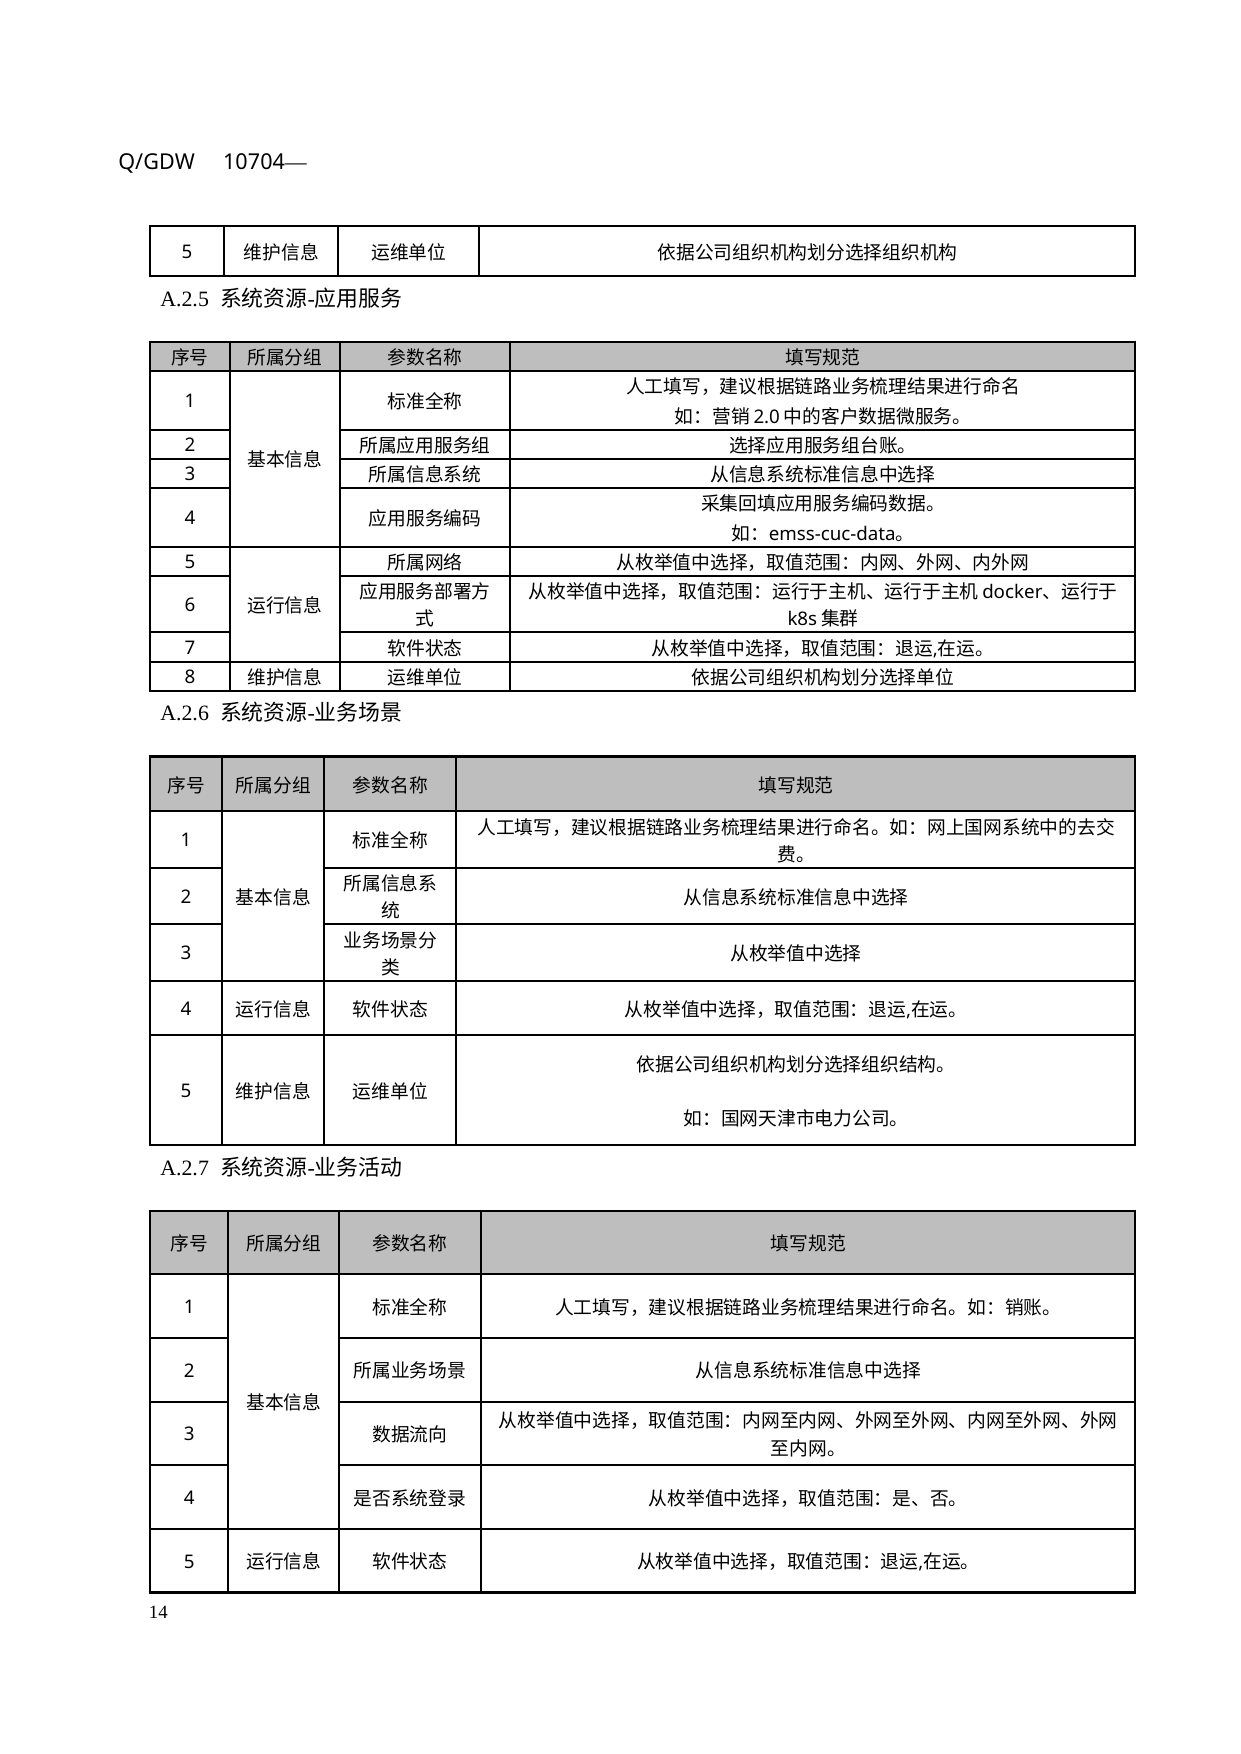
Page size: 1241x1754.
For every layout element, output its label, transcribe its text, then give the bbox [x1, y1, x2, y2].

table_cell 3 [151, 925, 221, 979]
table_cell 运维单位 [341, 663, 509, 690]
table_cell 从枚举值中选择，取值范围：内网至内网、外网至外网、内网至外网、外网至内网。 [482, 1403, 1134, 1464]
table_cell 依据公司组织机构划分选择单位 [511, 663, 1134, 690]
table_cell 从枚举值中选择，取值范围：运行于主机、运行于主机docker、运行于k8s集群 [511, 577, 1134, 631]
table_cell 应用服务部署方式 [341, 577, 509, 631]
table_cell 如：国网天津市电力公司。 [457, 1089, 1134, 1144]
table_cell 基本信息 [223, 812, 323, 979]
table_cell 2 [151, 1339, 227, 1401]
table_cell 6 [151, 577, 229, 631]
table_cell 5 [151, 1036, 221, 1144]
table_cell 5 [151, 1530, 227, 1591]
table_cell 所属网络 [341, 548, 509, 575]
table_cell 人工填写，建议根据链路业务梳理结果进行命名 [511, 372, 1134, 399]
table_cell 运行信息 [229, 1530, 338, 1591]
table_cell 从枚举值中选择，取值范围：内网、外网、内外网 [511, 548, 1134, 575]
table_cell 软件状态 [341, 633, 509, 661]
text A.2.7 系统资源-业务活动 [160, 1149, 1144, 1181]
table_header 序号 [151, 1212, 227, 1273]
table_cell 应用服务编码 [341, 489, 509, 546]
table_header 参数名称 [325, 758, 455, 810]
table_cell 维护信息 [225, 227, 337, 275]
table_cell 4 [151, 489, 229, 546]
table_cell 3 [151, 460, 229, 487]
table_cell 从枚举值中选择，取值范围：退运,在运。 [482, 1530, 1134, 1591]
table_cell 从枚举值中选择，取值范围：退运,在运。 [457, 982, 1134, 1034]
table_header 填写规范 [457, 758, 1134, 810]
table_cell 人工填写，建议根据链路业务梳理结果进行命名。如：销账。 [482, 1275, 1134, 1337]
table_cell 如：emss-cuc-data。 [511, 516, 1134, 546]
table_cell 标准全称 [325, 812, 455, 867]
table_cell 运行信息 [231, 548, 339, 661]
table_cell 是否系统登录 [340, 1466, 480, 1528]
table_cell 2 [151, 869, 221, 923]
table_cell 标准全称 [340, 1275, 480, 1337]
table_header 所属分组 [231, 343, 339, 370]
table_cell 所属应用服务组 [341, 431, 509, 458]
table_header 所属分组 [229, 1212, 338, 1273]
table_cell 运维单位 [325, 1036, 455, 1144]
table_cell 4 [151, 982, 221, 1034]
table_cell 业务场景分类 [325, 925, 455, 979]
table_cell 人工填写，建议根据链路业务梳理结果进行命名。如：网上国网系统中的去交费。 [457, 812, 1134, 867]
table_cell 运维单位 [339, 227, 478, 275]
table_cell 维护信息 [231, 663, 339, 690]
table_cell 依据公司组织机构划分选择组织机构 [480, 227, 1134, 275]
table_cell 选择应用服务组台账。 [511, 431, 1134, 458]
table_cell 3 [151, 1403, 227, 1464]
table_cell 所属信息系统 [325, 869, 455, 923]
table_cell 8 [151, 663, 229, 690]
table_cell 维护信息 [223, 1036, 323, 1144]
table_header 序号 [151, 758, 221, 810]
text A.2.6 系统资源-业务场景 [160, 695, 1144, 727]
table_cell 所属业务场景 [340, 1339, 480, 1401]
table_cell 从信息系统标准信息中选择 [511, 460, 1134, 487]
table_cell 5 [151, 548, 229, 575]
table_header 参数名称 [341, 343, 509, 370]
table_cell 依据公司组织机构划分选择组织结构。 [457, 1036, 1134, 1089]
table_cell 1 [151, 812, 221, 867]
table_cell 如：营销2.0中的客户数据微服务。 [511, 399, 1134, 428]
table_cell 软件状态 [340, 1530, 480, 1591]
table_cell 基本信息 [229, 1275, 338, 1528]
table_cell 1 [151, 372, 229, 428]
table_header 填写规范 [482, 1212, 1134, 1273]
table_cell 从信息系统标准信息中选择 [457, 869, 1134, 923]
table_cell 5 [151, 227, 223, 275]
table_header 所属分组 [223, 758, 323, 810]
table_cell 4 [151, 1466, 227, 1528]
table_cell 1 [151, 1275, 227, 1337]
table_header 序号 [151, 343, 229, 370]
table_cell 软件状态 [325, 982, 455, 1034]
table_cell 基本信息 [231, 372, 339, 546]
table_cell 数据流向 [340, 1403, 480, 1464]
table_header 填写规范 [511, 343, 1134, 370]
table_cell 从枚举值中选择 [457, 925, 1134, 979]
table_cell 所属信息系统 [341, 460, 509, 487]
table_cell 从枚举值中选择，取值范围：退运,在运。 [511, 633, 1134, 661]
table_cell 运行信息 [223, 982, 323, 1034]
table_header 参数名称 [340, 1212, 480, 1273]
table_cell 从信息系统标准信息中选择 [482, 1339, 1134, 1401]
table_cell 标准全称 [341, 372, 509, 428]
table_cell 采集回填应用服务编码数据。 [511, 489, 1134, 516]
table_cell 2 [151, 431, 229, 458]
table_cell 7 [151, 633, 229, 661]
table_cell 从枚举值中选择，取值范围：是、否。 [482, 1466, 1134, 1528]
text A.2.5 系统资源-应用服务 [160, 281, 1144, 312]
